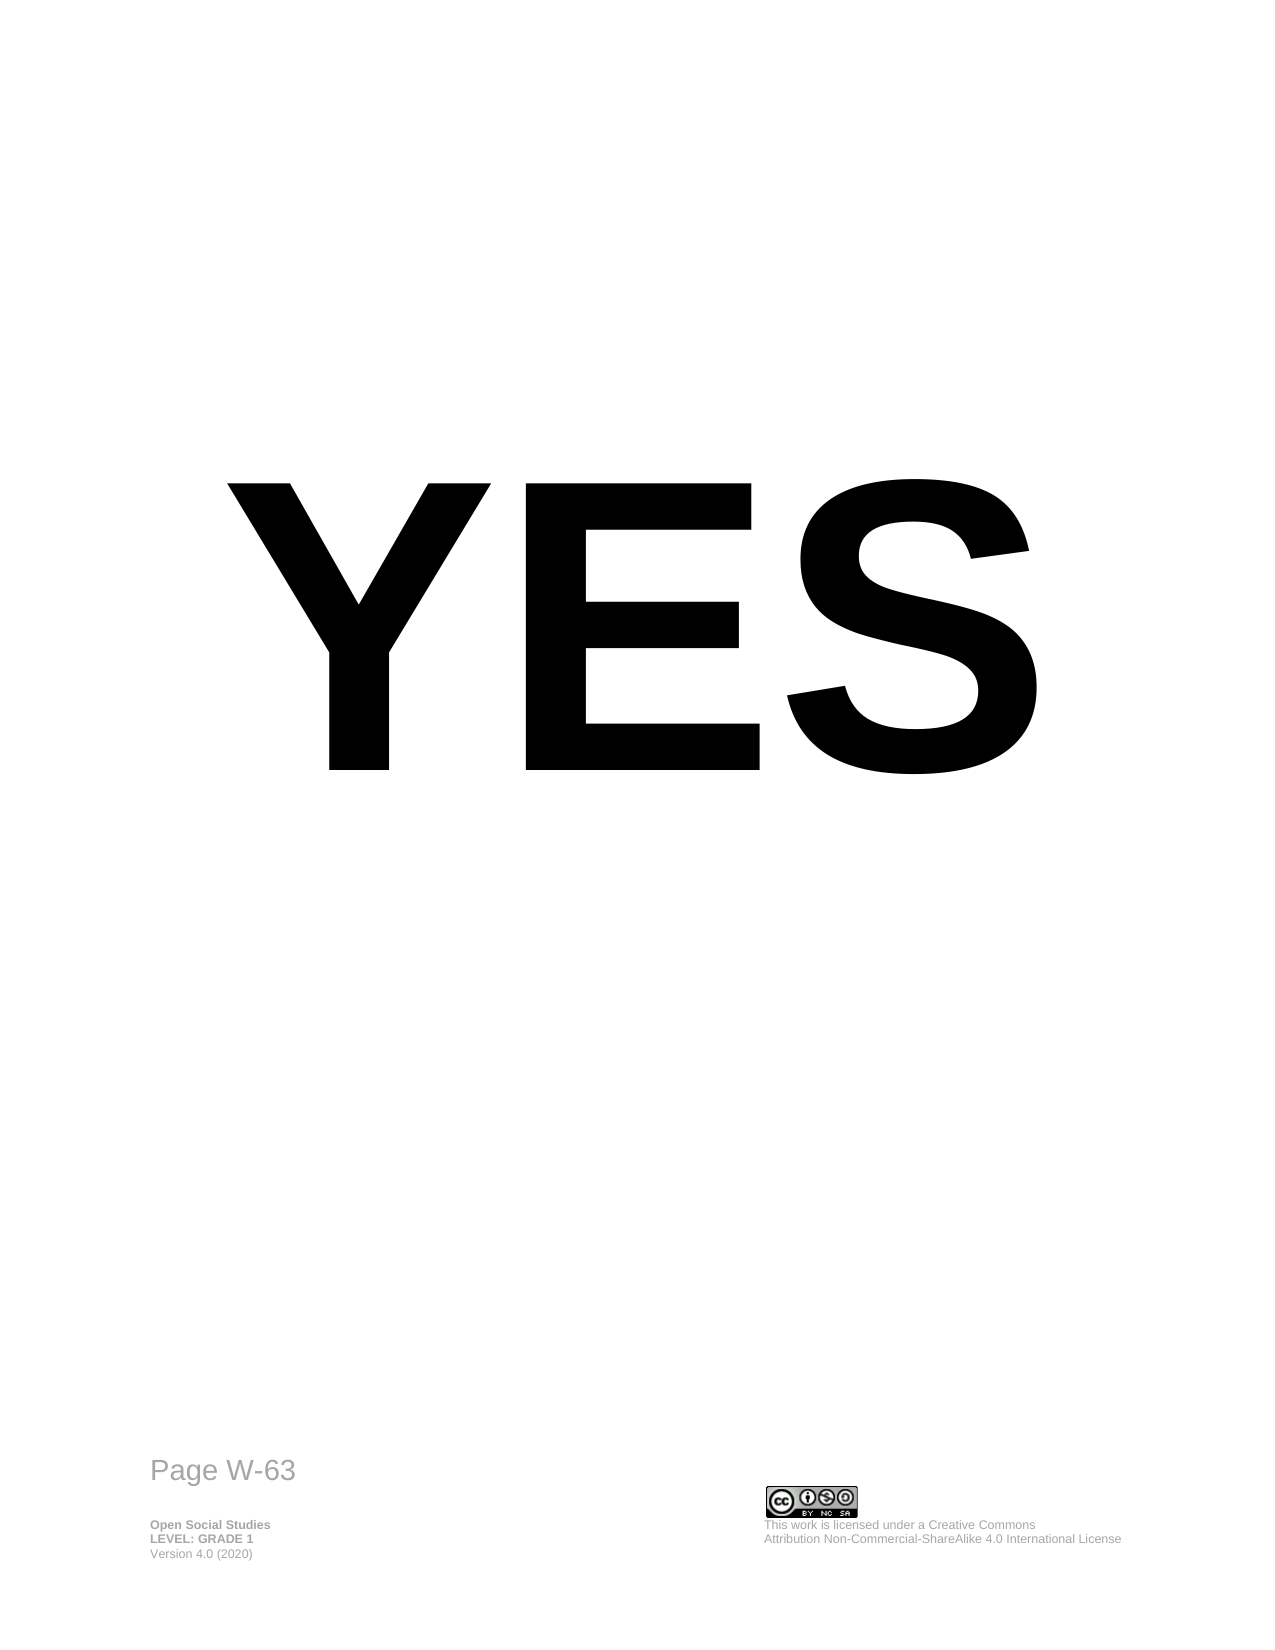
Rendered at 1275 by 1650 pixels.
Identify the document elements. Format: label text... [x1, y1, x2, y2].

text YES [150, 380, 1125, 859]
picture [766, 1486, 858, 1518]
